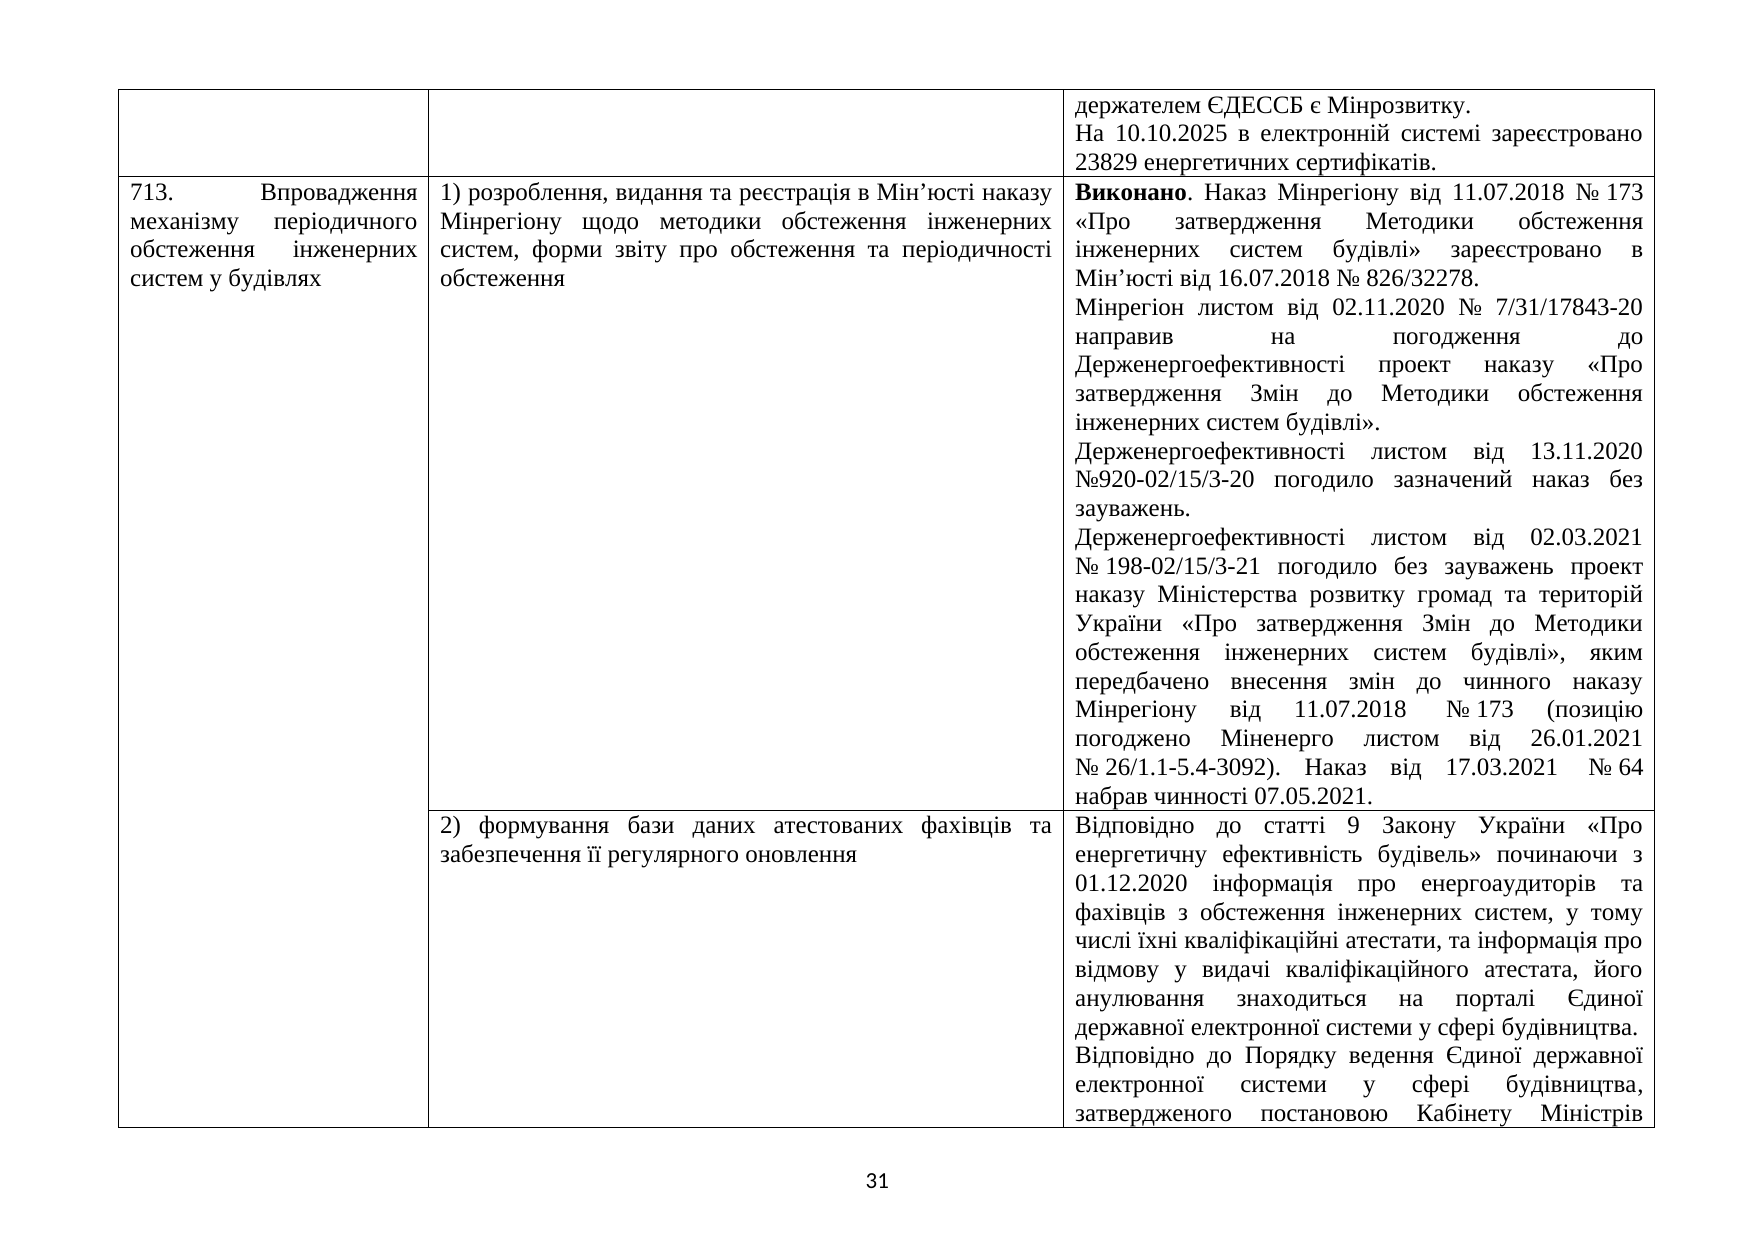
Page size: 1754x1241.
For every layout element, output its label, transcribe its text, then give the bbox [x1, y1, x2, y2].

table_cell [429, 90, 1063, 176]
table_cell 713. Впровадження механізму періодичного обстеження інженерних систем у будівлях [119, 177, 428, 1127]
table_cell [1064, 90, 1654, 176]
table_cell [429, 811, 1063, 1127]
table_cell Виконано. Наказ Мінрегіону від 11.07.2018 № 173 «Про затвердження Методики обстеження інженерних систем будівлі» зареєстровано в Мін’юсті від 16.07.2018 № 826/32278. Мінрегіон листом від 02.11.2020 № 7/31/17843-20 направив на погодження до Держенергоефективності проект наказу «Про затвердження Змін до Методики обстеження інженерних систем будівлі». Держенергоефективності листом від 13.11.2020 №920-02/15/3-20 погодило зазначений наказ без зауважень. Держенергоефективності листом від 02.03.2021 № 198-02/15/3-21 погодило без зауважень проект наказу Міністерства розвитку громад та територій України «Про затвердження Змін до Методики обстеження інженерних систем будівлі», яким передбачено внесення змін до чинного наказу Мінрегіону від 11.07.2018 № 173 (позицію погоджено Міненерго листом від 26.01.2021 № 26/1.1-5.4-3092). Наказ від 17.03.2021 № 64 набрав чинності 07.05.2021. [1064, 177, 1654, 809]
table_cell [1064, 811, 1654, 1127]
table_cell 1) розроблення, видання та реєстрація в Мін’юсті наказу Мінрегіону щодо методики обстеження інженерних систем, форми звіту про обстеження та періодичності обстеження [429, 177, 1063, 809]
